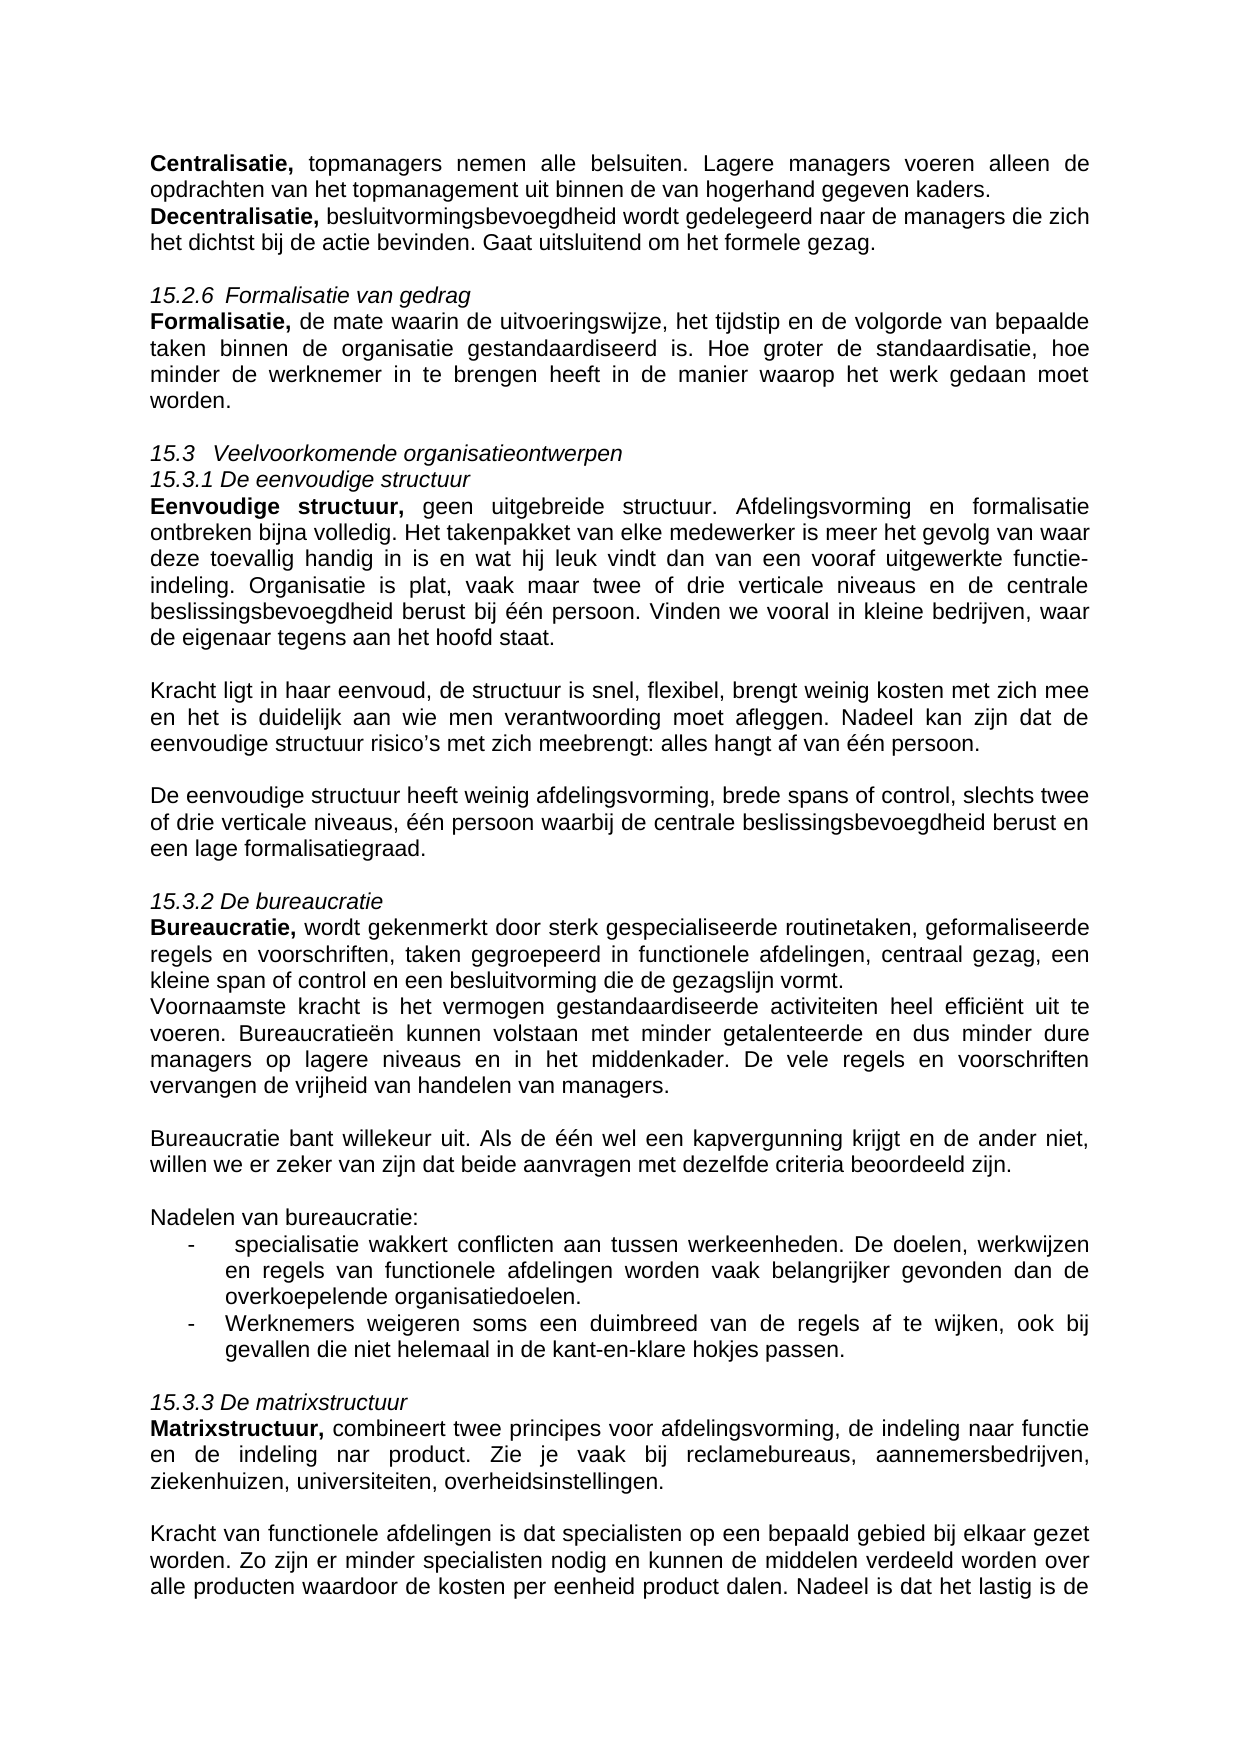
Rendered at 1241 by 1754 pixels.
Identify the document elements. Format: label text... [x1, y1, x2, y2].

text Eenvoudige structuur, geen uitgebreide structuur. Afdelingsvorming en formalisatie ontbreken bijna volledig. Het takenpakket van elke medewerker is meer het gevolg van waar deze toevallig handig in is en wat hij leuk vindt dan van een vooraf uitgewerkte functie-indeling. Organisatie is plat, vaak maar twee of drie verticale niveaus en de centrale beslissingsbevoegdheid berust bij één persoon. Vinden we vooral in kleine bedrijven, waar de eigenaar tegens aan het hoofd staat. [150, 493, 1090, 651]
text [150, 1520, 1090, 1599]
text Kracht ligt in haar eenvoud, de structuur is snel, flexibel, brengt weinig kosten met zich mee en het is duidelijk aan wie men verantwoording moet afleggen. Nadeel kan zijn dat de eenvoudige structuur risico’s met zich meebrengt: alles hangt af van één persoon. [150, 677, 1090, 756]
text Bureaucratie bant willekeur uit. Als de één wel een kapvergunning krijgt en de ander niet, willen we er zeker van zijn dat beide aanvragen met dezelfde criteria beoordeeld zijn. [150, 1125, 1090, 1178]
list Werknemers weigeren soms een duimbreed van de regels af te wijken, ook bij gevallen die niet helemaal in de kant-en-klare hokjes passen. [187, 1309, 1090, 1362]
text Formalisatie, de mate waarin de uitvoeringswijze, het tijdstip en de volgorde van bepaalde taken binnen de organisatie gestandaardiseerd is. Hoe groter de standaardisatie, hoe minder de werknemer in te brengen heeft in de manier waarop het werk gedaan moet worden. [150, 308, 1090, 413]
list specialisatie wakkert conflicten aan tussen werkeenheden. De doelen, werkwijzen en regels van functionele afdelingen worden vaak belangrijker gevonden dan de overkoepelende organisatiedoelen. [187, 1231, 1090, 1309]
text De eenvoudige structuur heeft weinig afdelingsvorming, brede spans of control, slechts twee of drie verticale niveaus, één persoon waarbij de centrale beslissingsbevoegdheid berust en een lage formalisatiegraad. [150, 782, 1090, 862]
text Nadelen van bureaucratie: [150, 1204, 1090, 1231]
text Voornaamste kracht is het vermogen gestandaardiseerde activiteiten heel efficiënt uit te voeren. Bureaucratieën kunnen volstaan met minder getalenteerde en dus minder dure managers op lagere niveaus en in het middenkader. De vele regels en voorschriften vervangen de vrijheid van handelen van managers. [150, 993, 1090, 1099]
text Matrixstructuur, combineert twee principes voor afdelingsvorming, de indeling naar functie en de indeling nar product. Zie je vaak bij reclamebureaus, aannemersbedrijven, ziekenhuizen, universiteiten, overheidsinstellingen. [150, 1415, 1090, 1494]
list Veelvoorkomende organisatieontwerpen [150, 440, 1090, 466]
text 15.3.1 De eenvoudige structuur [150, 466, 1090, 493]
text 15.3.2 De bureaucratie [150, 888, 1090, 914]
text Centralisatie, topmanagers nemen alle belsuiten. Lagere managers voeren alleen de opdrachten van het topmanagement uit binnen de van hogerhand gegeven kaders. [150, 150, 1090, 203]
text 15.3.3 De matrixstructuur [150, 1389, 1090, 1415]
text Decentralisatie, besluitvormingsbevoegdheid wordt gedelegeerd naar de managers die zich het dichtst bij de actie bevinden. Gaat uitsluitend om het formele gezag. [150, 203, 1090, 255]
text Bureaucratie, wordt gekenmerkt door sterk gespecialiseerde routinetaken, geformaliseerde regels en voorschriften, taken gegroepeerd in functionele afdelingen, centraal gezag, een kleine span of control en een besluitvorming die de gezagslijn vormt. [150, 914, 1090, 993]
list Formalisatie van gedrag [150, 282, 1090, 308]
